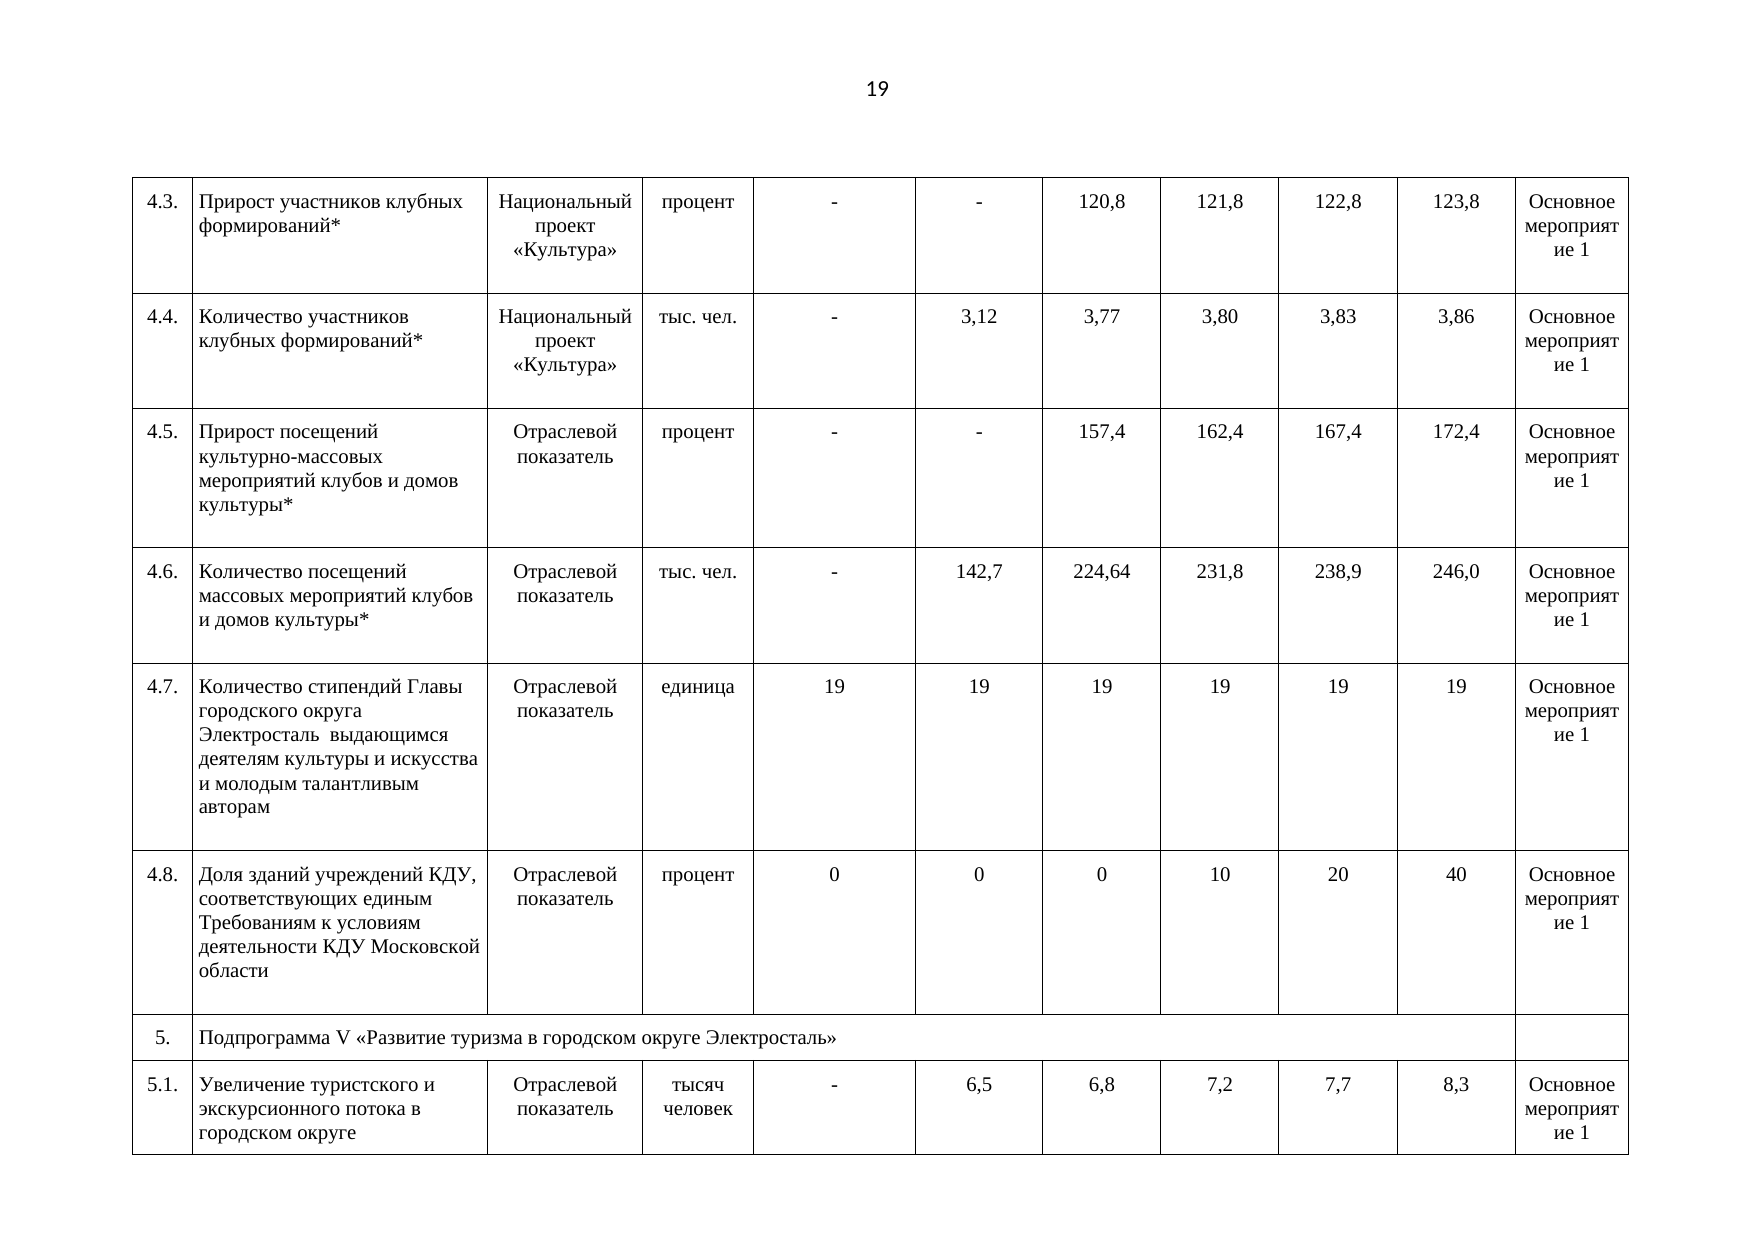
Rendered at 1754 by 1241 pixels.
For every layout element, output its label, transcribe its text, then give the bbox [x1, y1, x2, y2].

table_cell Отраслевой показатель [488, 409, 642, 547]
table_cell 3,12 [916, 294, 1042, 408]
table_cell Подпрограмма V «Развитие туризма в городском округе Электросталь» [193, 1015, 1515, 1060]
table_cell Отраслевой показатель [488, 548, 642, 662]
table_cell 4.6. [133, 548, 192, 662]
table_cell процент [643, 178, 753, 292]
table_cell 0 [916, 851, 1042, 1013]
table_cell 19 [1161, 664, 1278, 850]
table_cell [1516, 1015, 1628, 1060]
table_cell 19 [1043, 664, 1160, 850]
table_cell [488, 1061, 642, 1154]
table_cell Основное мероприятие 1 [1516, 409, 1628, 547]
table_cell - [754, 409, 915, 547]
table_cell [193, 1061, 487, 1154]
table_cell - [916, 178, 1042, 292]
table_cell 6,5 [916, 1061, 1042, 1154]
table_cell Национальный проект «Культура» [488, 294, 642, 408]
table_cell 3,83 [1279, 294, 1397, 408]
table_cell 238,9 [1279, 548, 1397, 662]
table_cell 224,64 [1043, 548, 1160, 662]
table_cell - [754, 294, 915, 408]
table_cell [488, 178, 642, 292]
table_cell 231,8 [1161, 548, 1278, 662]
table_cell 3,80 [1161, 294, 1278, 408]
table_cell 19 [1398, 664, 1515, 850]
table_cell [1516, 178, 1628, 292]
table_cell 20 [1279, 851, 1397, 1013]
table_cell 40 [1398, 851, 1515, 1013]
table_cell 0 [754, 851, 915, 1013]
table_cell 3,77 [1043, 294, 1160, 408]
table_cell 122,8 [1279, 178, 1397, 292]
table_cell 3,86 [1398, 294, 1515, 408]
table_cell Доля зданий учреждений КДУ, соответствующих единым Требованиям к условиям деятельности КДУ Московской области [193, 851, 487, 1013]
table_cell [1516, 1061, 1628, 1154]
table_cell - [754, 548, 915, 662]
table_cell Основное мероприятие 1 [1516, 851, 1628, 1013]
table_cell 19 [754, 664, 915, 850]
table_cell тыс. чел. [643, 294, 753, 408]
table_cell 4.3. [133, 178, 192, 292]
table_cell - [916, 409, 1042, 547]
table_cell 7,2 [1161, 1061, 1278, 1154]
table_cell Прирост участников клубных формирований* [193, 178, 487, 292]
table_cell Основное мероприятие 1 [1516, 548, 1628, 662]
table_cell процент [643, 409, 753, 547]
table_cell 120,8 [1043, 178, 1160, 292]
table_cell 4.7. [133, 664, 192, 850]
table_cell 5. [133, 1015, 192, 1060]
table_cell 8,3 [1398, 1061, 1515, 1154]
table_cell - [754, 178, 915, 292]
table_cell 4.8. [133, 851, 192, 1013]
table_cell 7,7 [1279, 1061, 1397, 1154]
table_cell 162,4 [1161, 409, 1278, 547]
table_cell Количество участников клубных формирований* [193, 294, 487, 408]
table_cell 5.1. [133, 1061, 192, 1154]
table_cell Основное мероприятие 1 [1516, 294, 1628, 408]
table_cell Прирост посещений культурно-массовых мероприятий клубов и домов культуры* [193, 409, 487, 547]
table_cell 142,7 [916, 548, 1042, 662]
table_cell единица [643, 664, 753, 850]
table_cell 6,8 [1043, 1061, 1160, 1154]
table_cell процент [643, 851, 753, 1013]
table_cell 172,4 [1398, 409, 1515, 547]
table_cell 123,8 [1398, 178, 1515, 292]
table_cell Количество стипендий Главы городского округа Электросталь выдающимся деятелям культуры и искусства и молодым талантливым авторам [193, 664, 487, 850]
table_cell тысяч человек [643, 1061, 753, 1154]
table_cell 4.4. [133, 294, 192, 408]
table_cell 246,0 [1398, 548, 1515, 662]
table_cell 10 [1161, 851, 1278, 1013]
table_cell 19 [916, 664, 1042, 850]
table_cell - [754, 1061, 915, 1154]
table_cell тыс. чел. [643, 548, 753, 662]
table_cell Количество посещений массовых мероприятий клубов и домов культуры* [193, 548, 487, 662]
table_cell 4.5. [133, 409, 192, 547]
table_cell Основное мероприятие 1 [1516, 664, 1628, 850]
table_cell 0 [1043, 851, 1160, 1013]
table_cell Отраслевой показатель [488, 851, 642, 1013]
table_cell Отраслевой показатель [488, 664, 642, 850]
table_cell 121,8 [1161, 178, 1278, 292]
table_cell 19 [1279, 664, 1397, 850]
table_cell 157,4 [1043, 409, 1160, 547]
table_cell 167,4 [1279, 409, 1397, 547]
